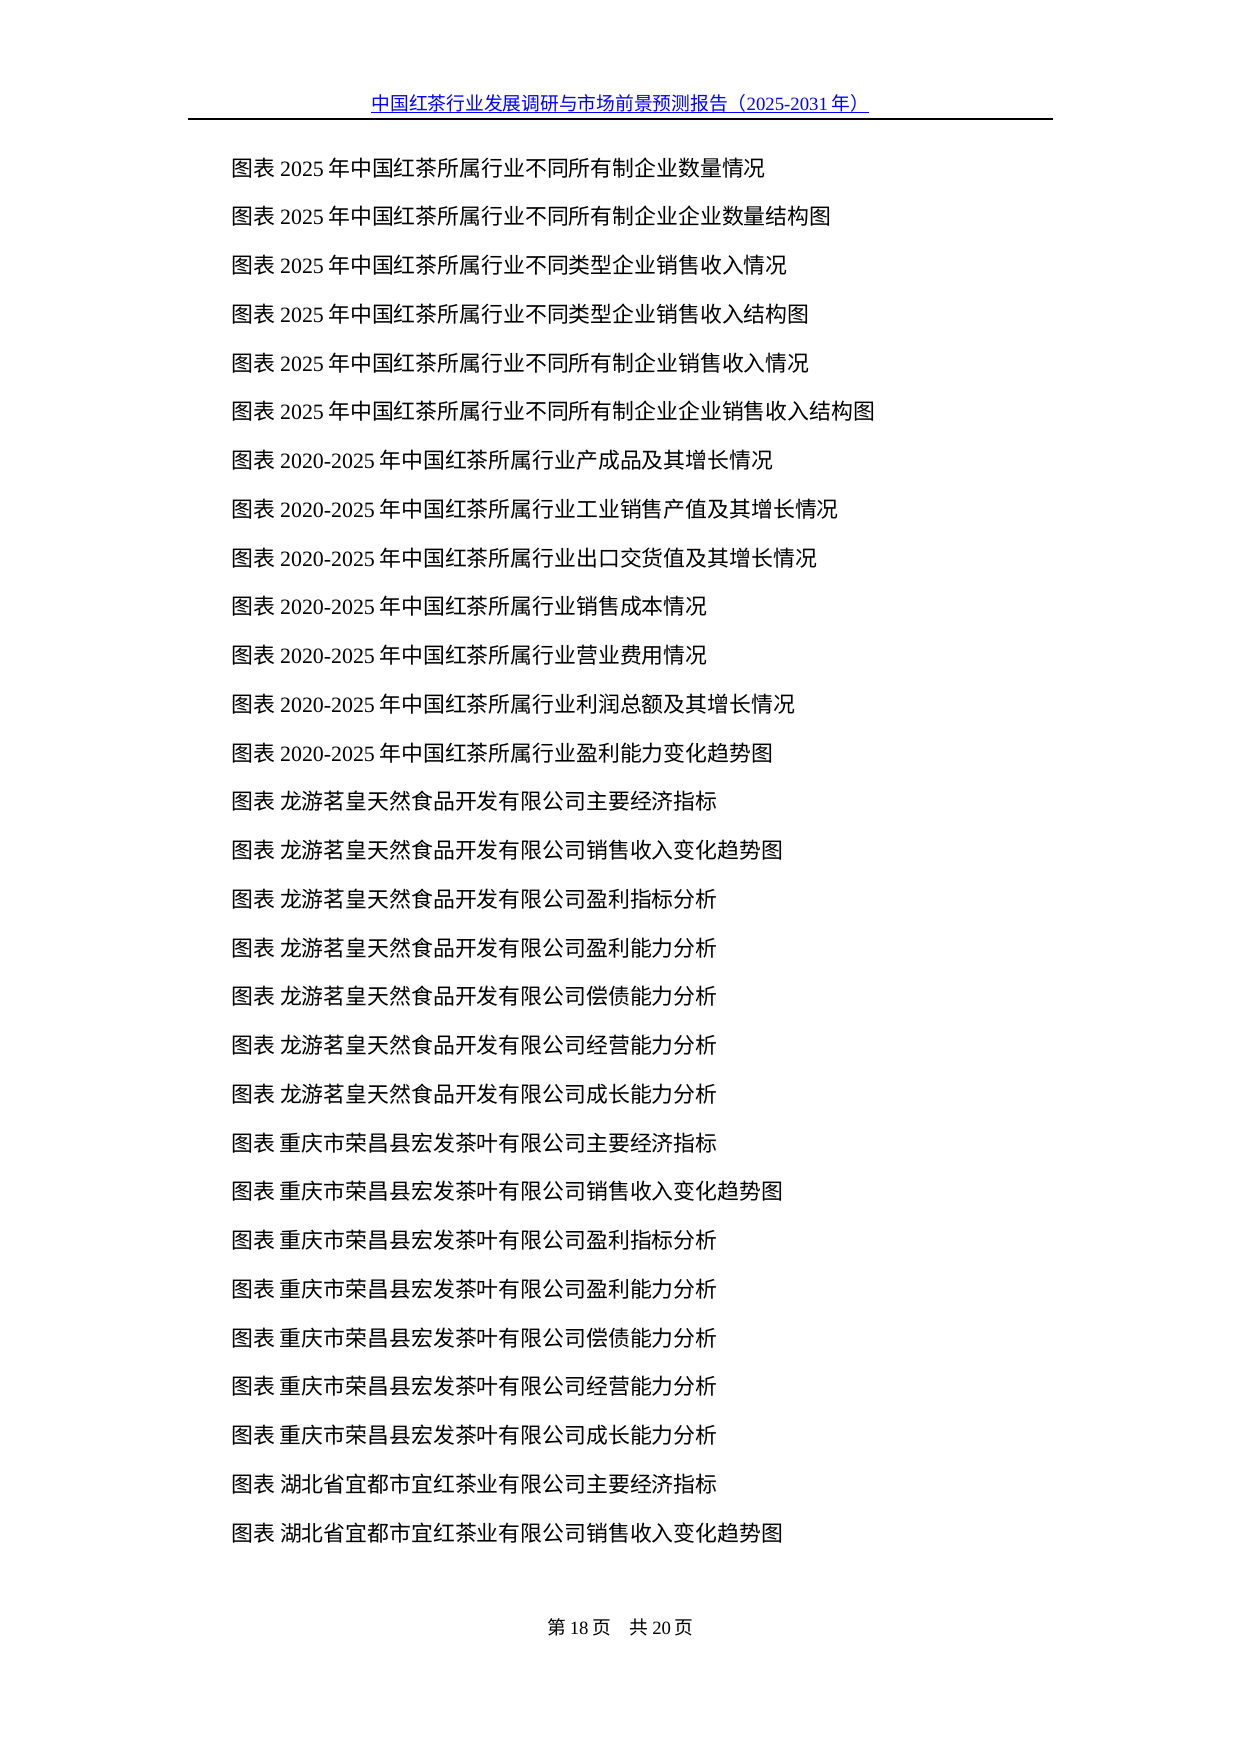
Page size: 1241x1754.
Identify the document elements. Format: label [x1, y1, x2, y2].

text [187, 150, 1053, 1548]
